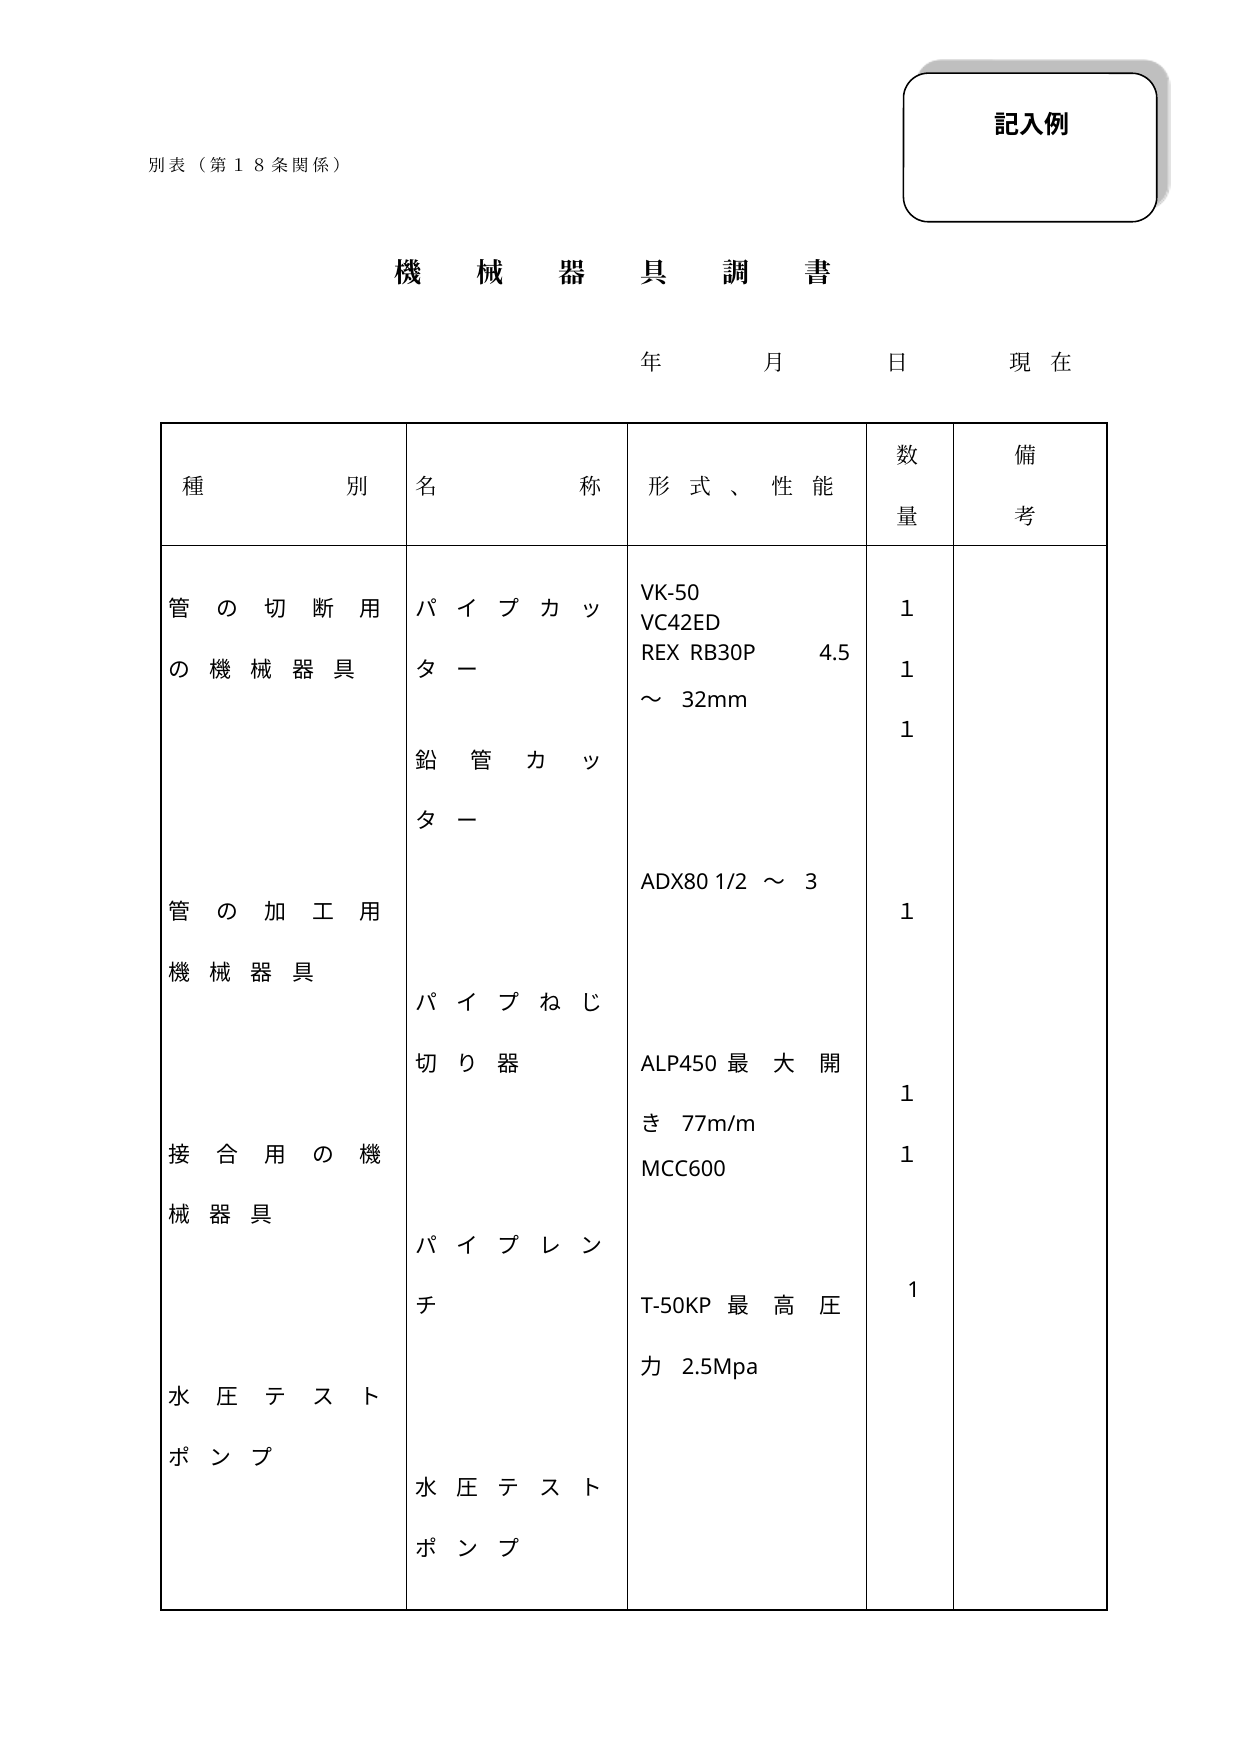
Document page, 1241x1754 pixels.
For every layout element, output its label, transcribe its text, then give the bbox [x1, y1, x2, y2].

table_header 形式、性能 [628, 424, 866, 545]
table_header 備 考 [954, 424, 1106, 545]
table_cell パイプカッター 鉛管カッター パイプねじ切り器 パイプレンチ 水圧テストポンプ [407, 546, 627, 1608]
table_cell 管の切断用の機械器具 管の加工用機械器具 接合用の機械器具 水圧テストポンプ [162, 546, 406, 1608]
text 機 械 器 具 調 書 [148, 240, 1092, 301]
table_cell VK-50 VC42ED REX RB30P 4.5～32mm ADX80 1/2～3 ALP450最大開き77m/m MCC600 T-50KP最高圧力2.5Mpa [628, 546, 866, 1608]
table_cell １ １ １ １ １ １ 1 [867, 546, 953, 1608]
text 別表（第１８条関係） [148, 149, 902, 179]
table_header 名 称 [407, 424, 627, 545]
table_header 数量 [867, 424, 953, 545]
table_header 種 別 [162, 424, 406, 545]
text 年 月 日 現在 [148, 331, 1092, 392]
table_cell [954, 546, 1106, 1608]
